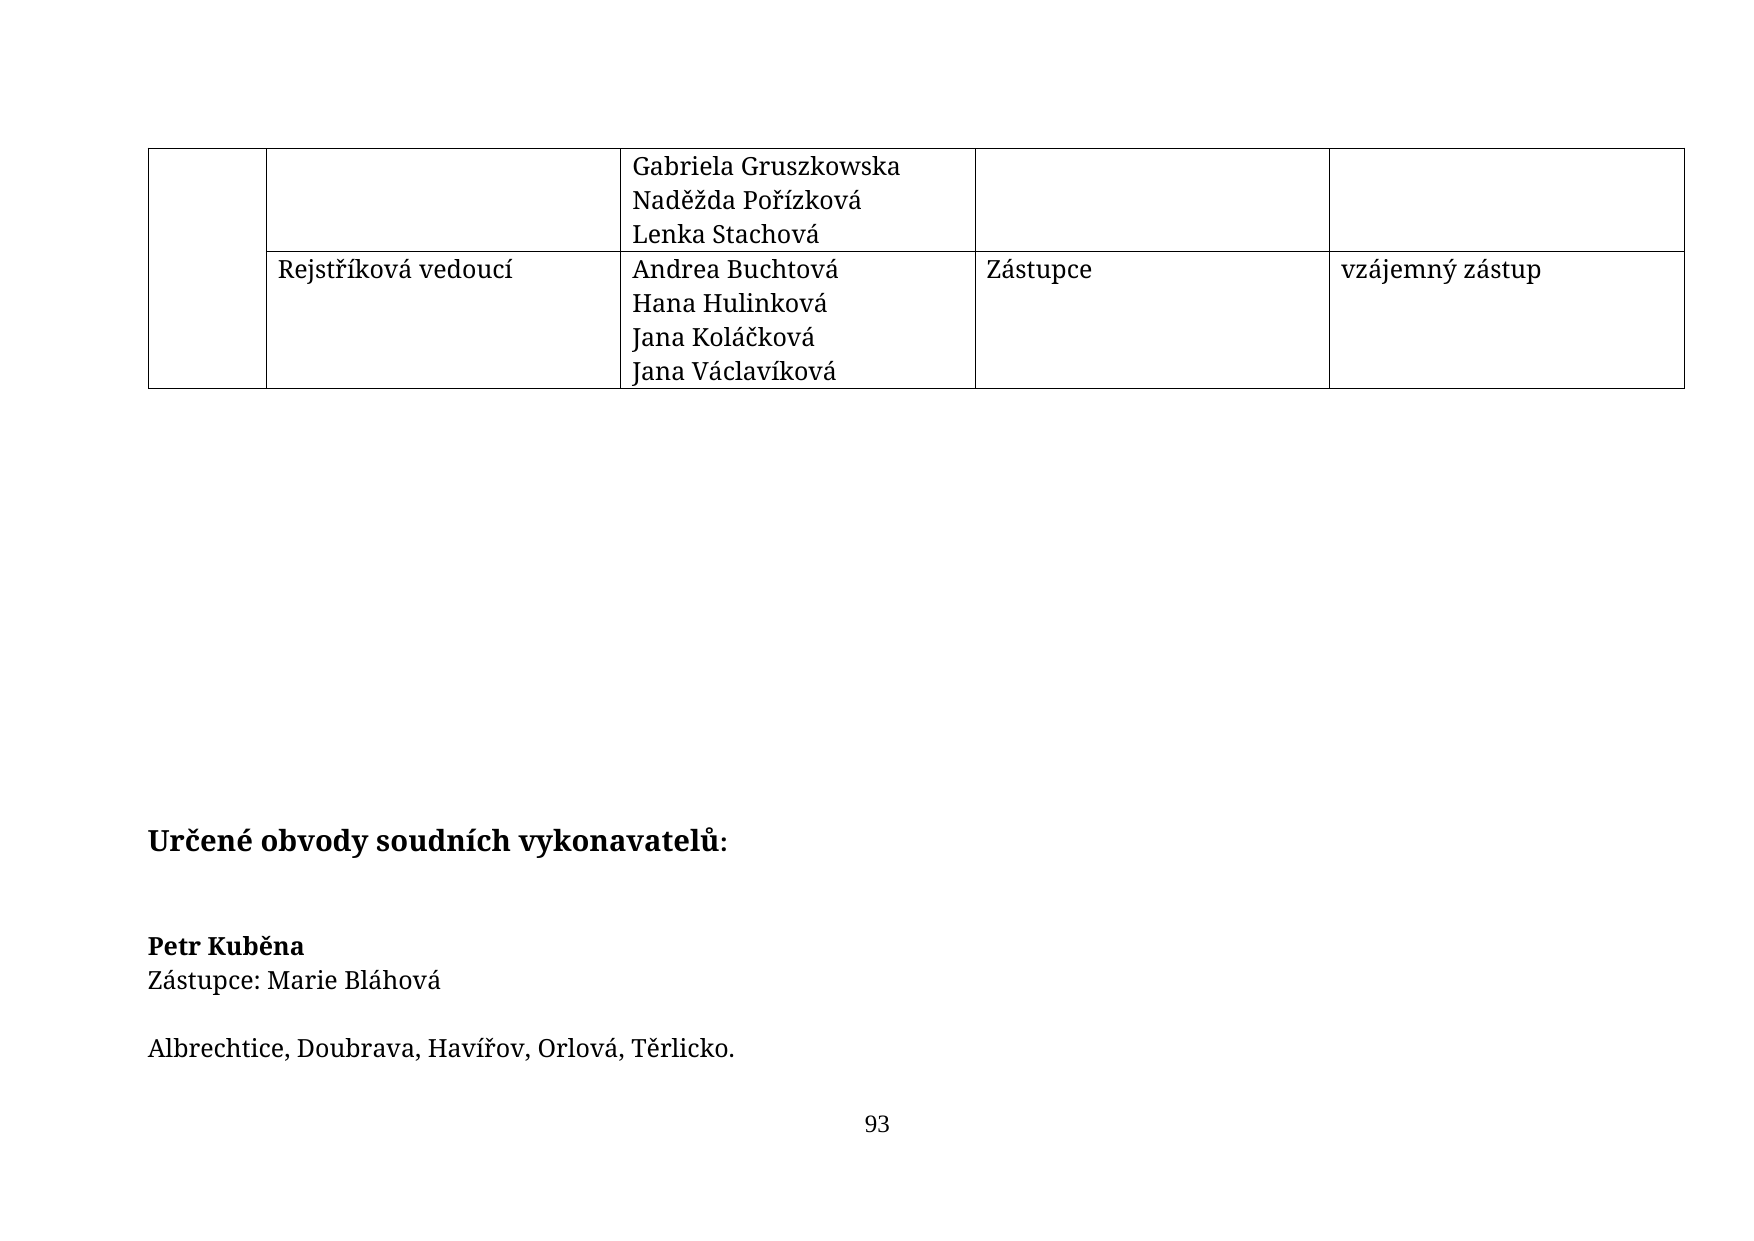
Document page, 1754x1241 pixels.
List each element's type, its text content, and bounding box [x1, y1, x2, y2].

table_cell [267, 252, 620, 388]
text Zástupce: Marie Bláhová [148, 962, 1606, 996]
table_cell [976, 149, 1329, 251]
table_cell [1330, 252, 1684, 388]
text Určené obvody soudních vykonavatelů: [148, 820, 1606, 860]
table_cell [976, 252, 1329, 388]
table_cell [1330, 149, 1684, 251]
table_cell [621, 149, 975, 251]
text Albrechtice, Doubrava, Havířov, Orlová, Těrlicko. [148, 1030, 1606, 1064]
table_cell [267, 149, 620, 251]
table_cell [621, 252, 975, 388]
text Petr Kuběna [148, 928, 1606, 962]
